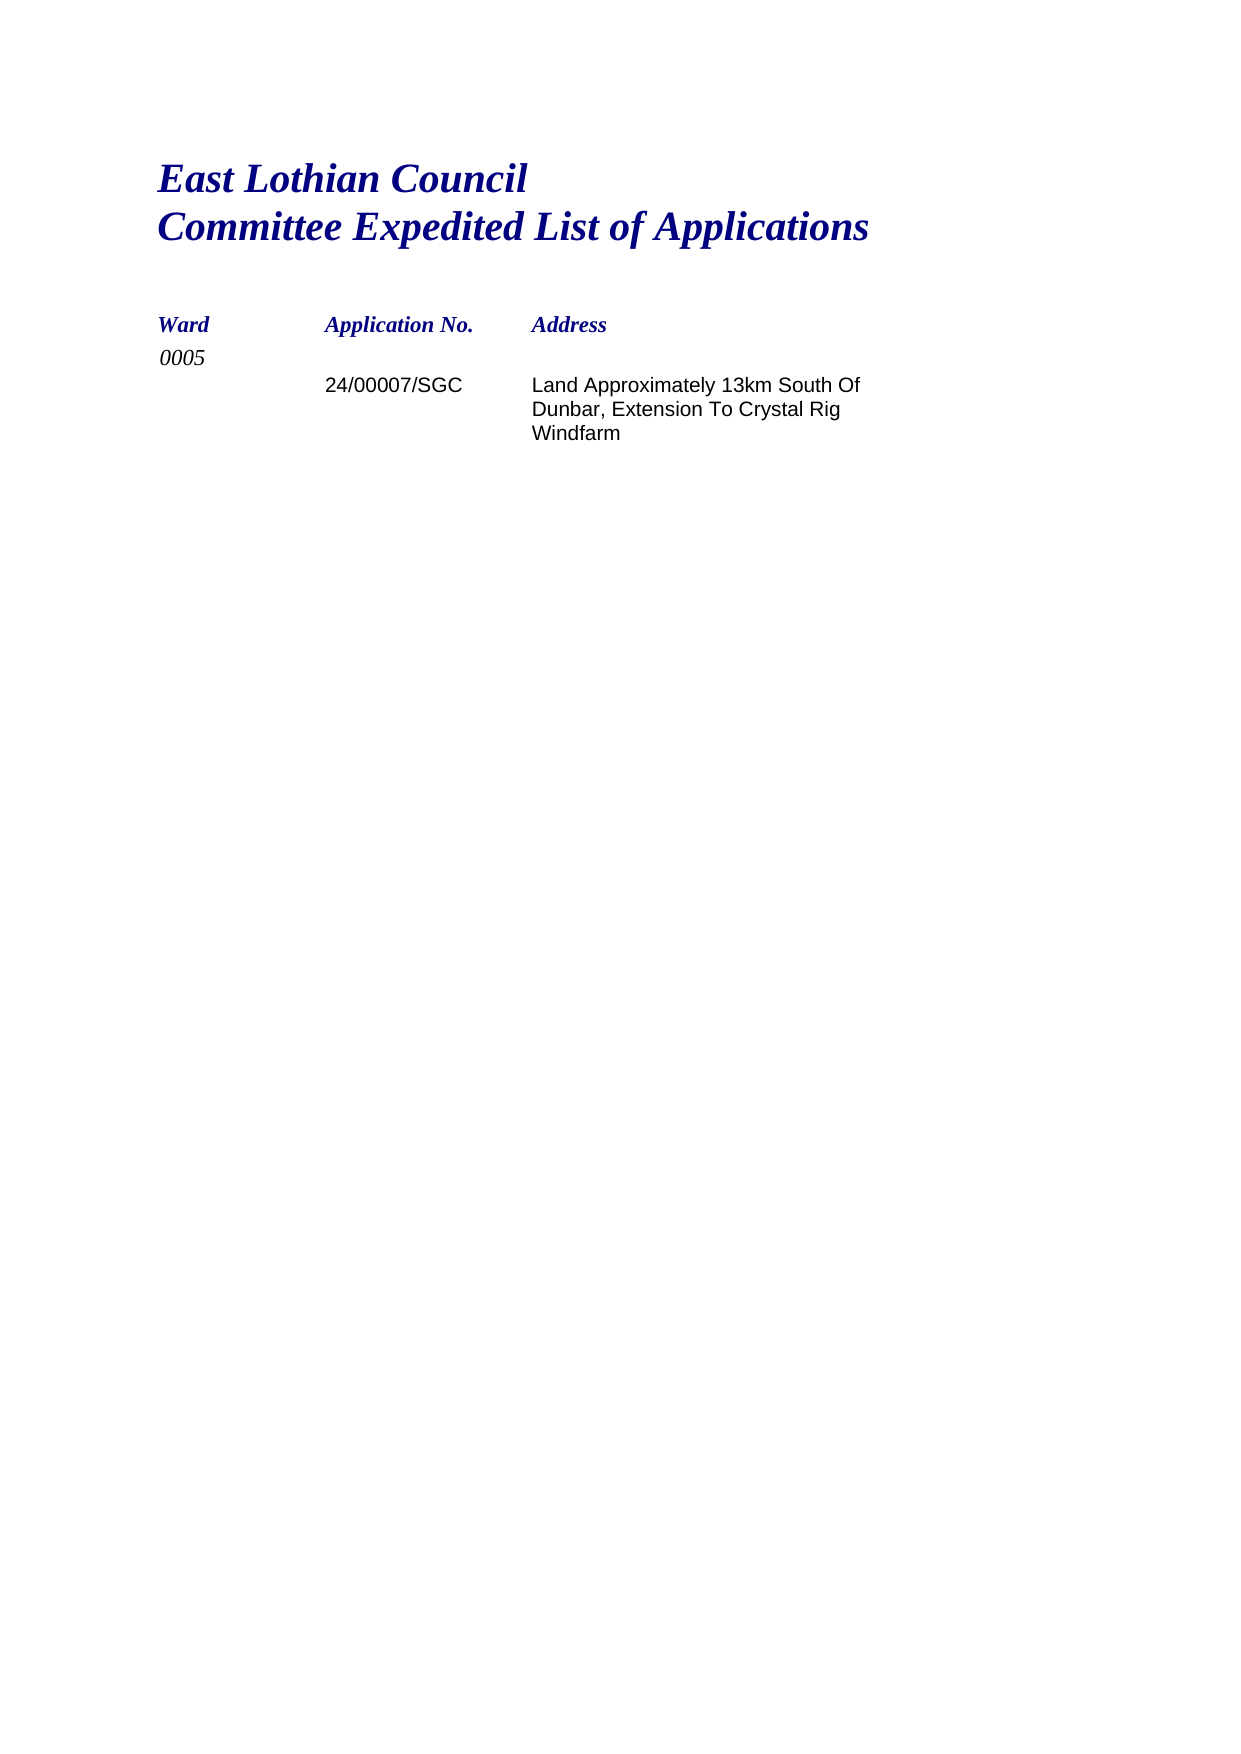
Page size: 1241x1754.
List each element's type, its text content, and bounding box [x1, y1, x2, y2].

text Dunbar, Extension To Crystal Rig [148, 397, 1093, 421]
text Windfarm [148, 421, 1093, 445]
text 0005 [148, 344, 1093, 371]
text Committee Expedited List of Applications [148, 202, 1093, 250]
text 24/00007/SGC Land Approximately 13km South Of [148, 373, 1093, 397]
text East Lothian Council [148, 154, 1093, 202]
text Ward Application No. Address [148, 312, 1093, 338]
